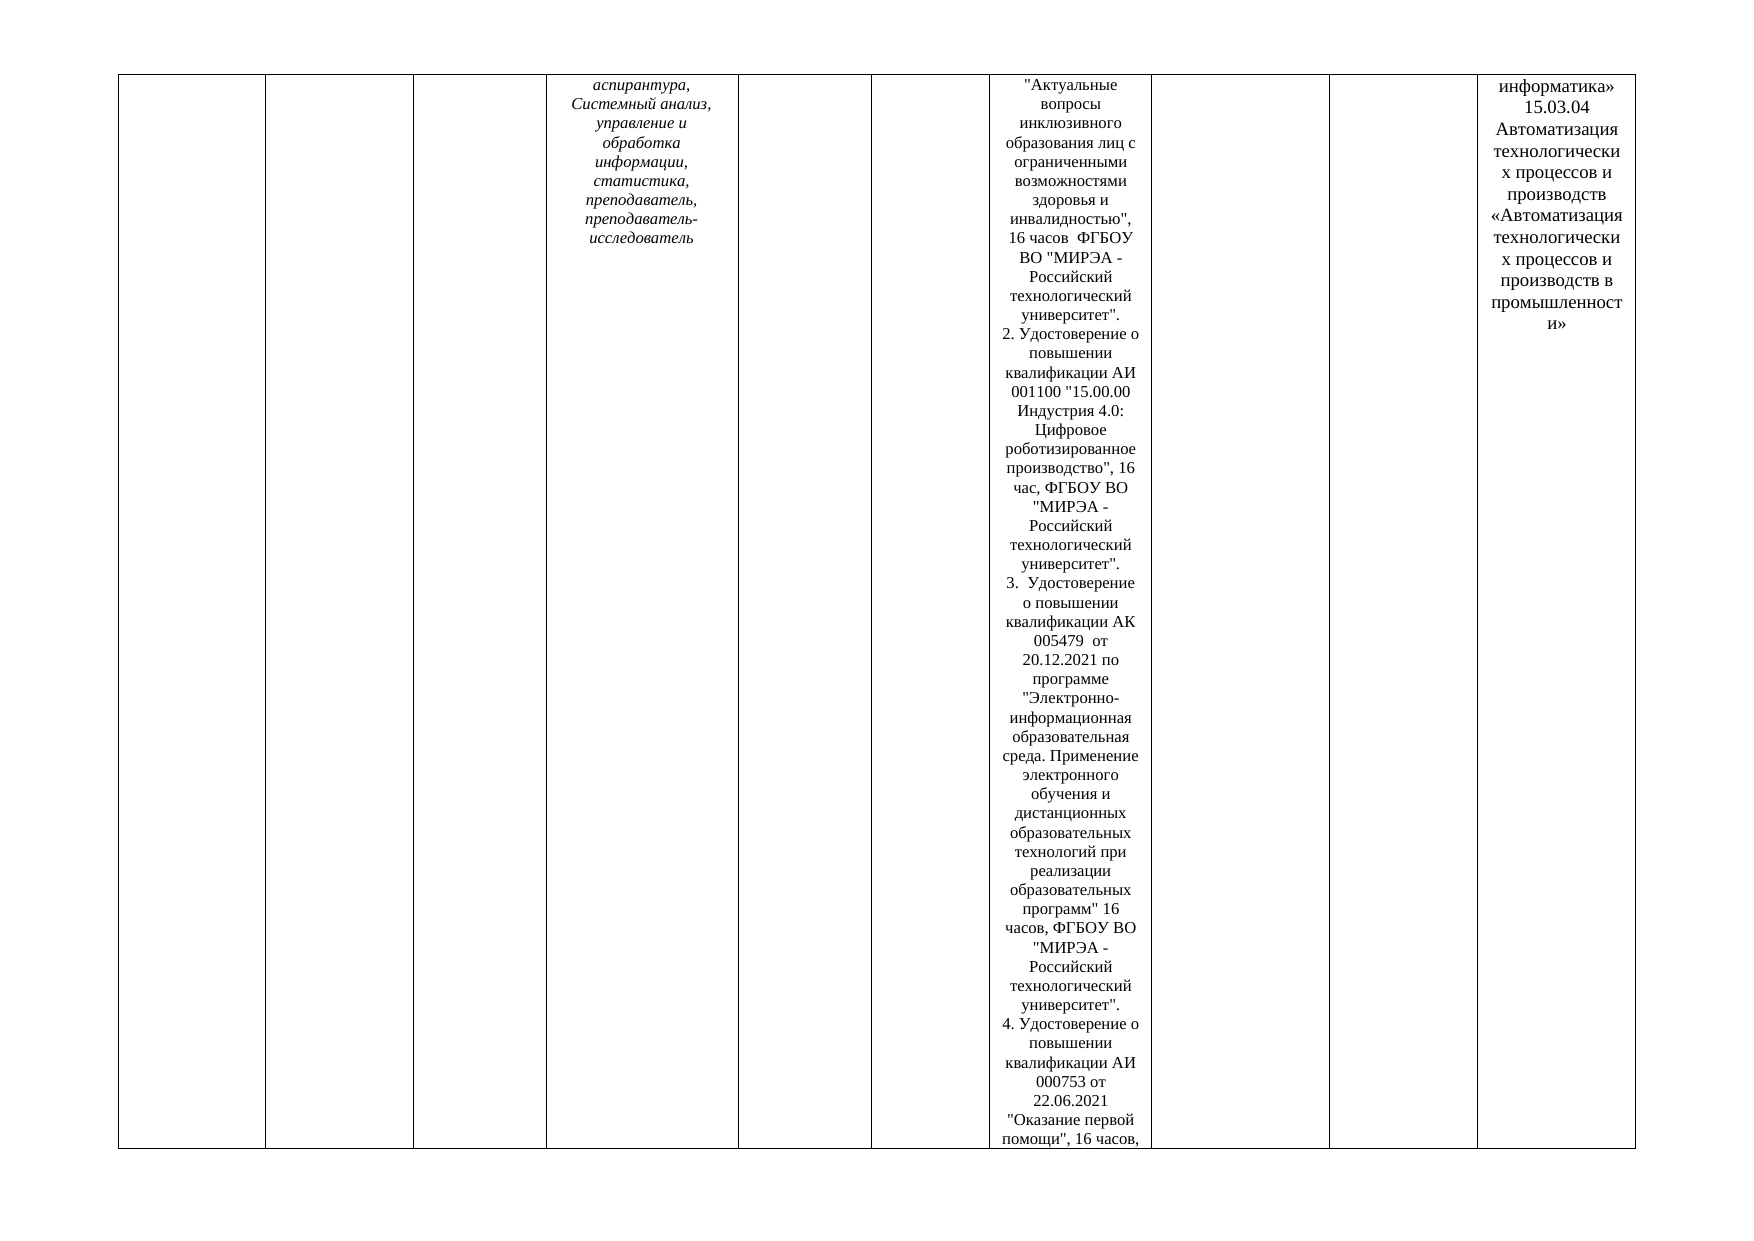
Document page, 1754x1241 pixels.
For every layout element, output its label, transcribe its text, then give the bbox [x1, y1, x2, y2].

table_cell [414, 75, 546, 1148]
table_cell [872, 75, 989, 1148]
table_cell [1330, 75, 1477, 1148]
table_cell [739, 75, 871, 1148]
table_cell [119, 75, 265, 1148]
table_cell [266, 75, 413, 1148]
table_cell [1152, 75, 1329, 1148]
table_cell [547, 75, 738, 1148]
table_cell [1478, 75, 1635, 1148]
